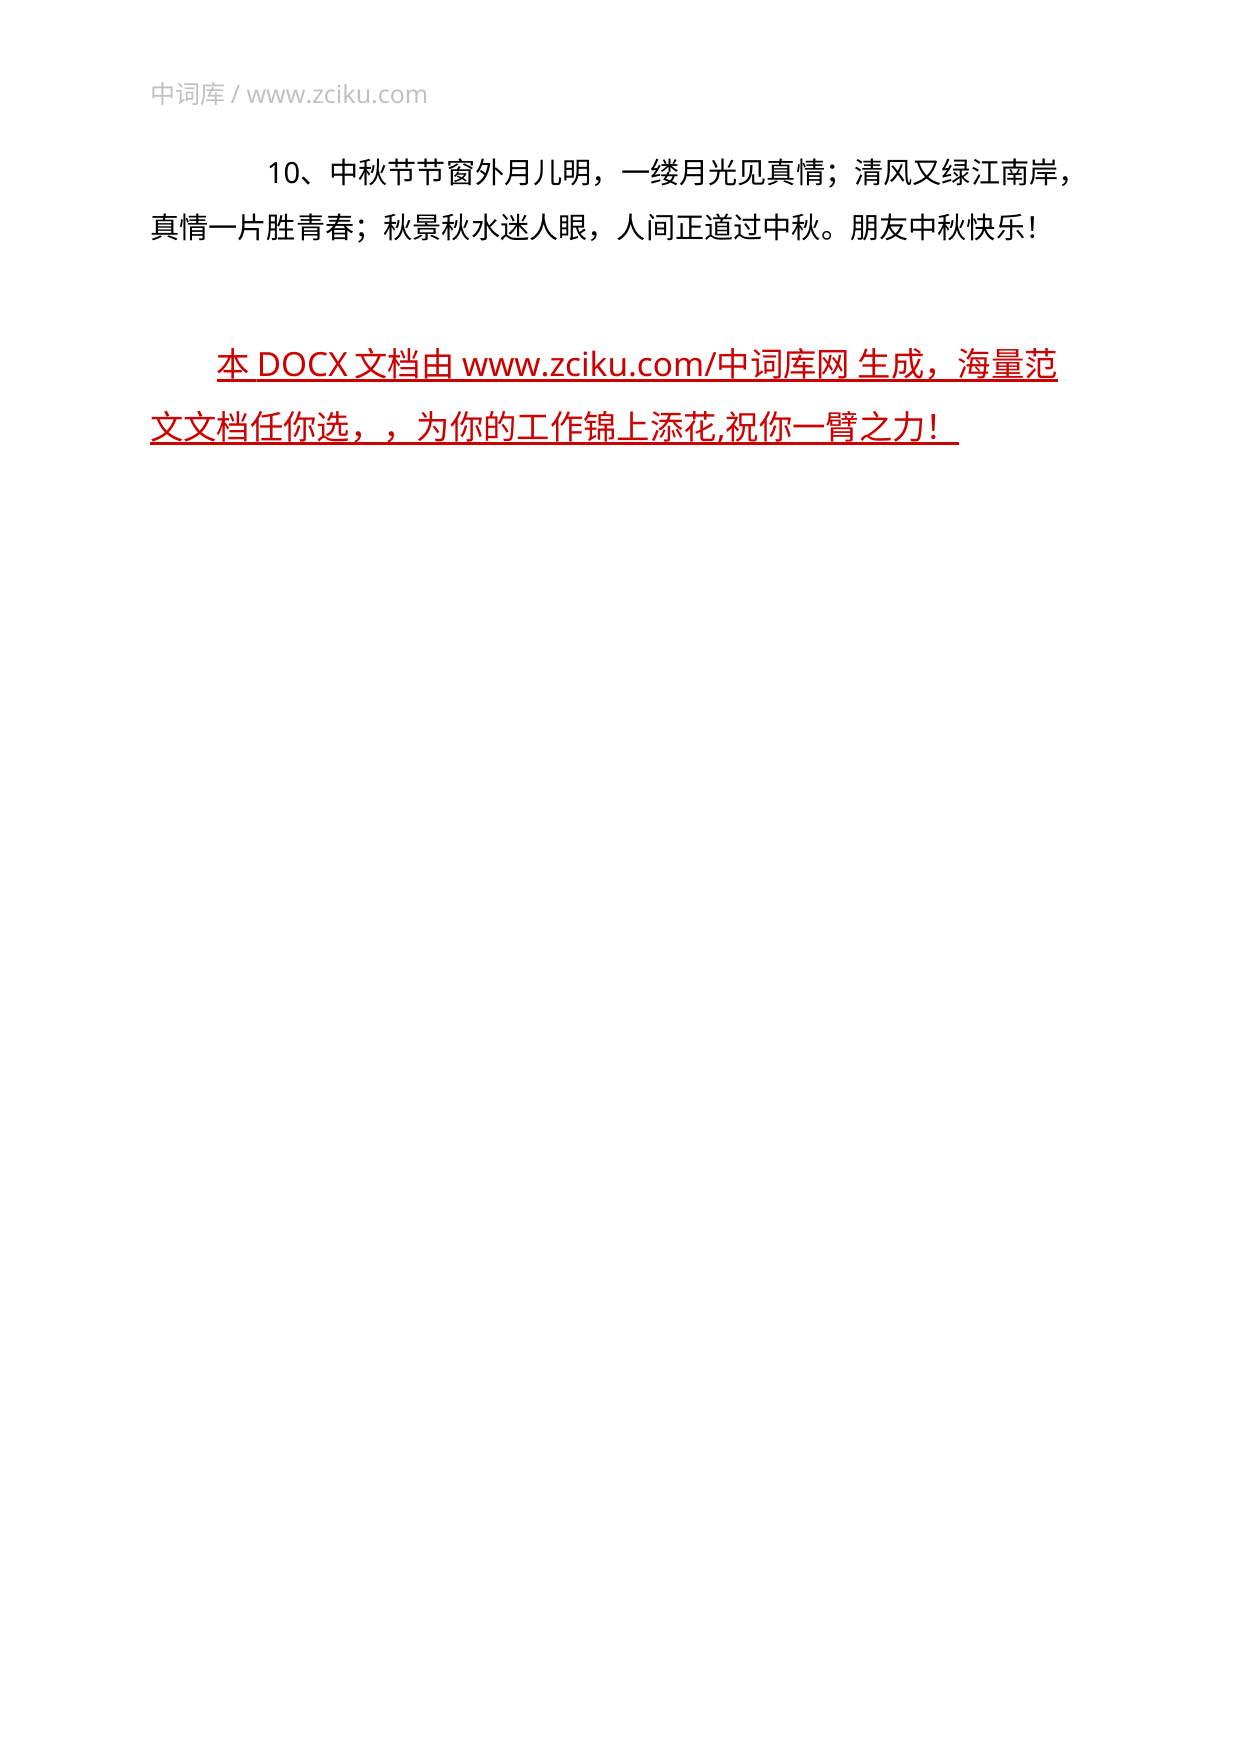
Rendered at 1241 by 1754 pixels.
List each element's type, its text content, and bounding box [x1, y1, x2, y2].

text 本DOCX文档由 www.zciku.com/中词库网 生成，海量范文文档任你选，，为你的工作锦上添花,祝你一臂之力！ [150, 338, 1090, 449]
text 10、中秋节节窗外月儿明，一缕月光见真情；清风又绿江南岸，真情一片胜青春；秋景秋水迷人眼，人间正道过中秋。朋友中秋快乐！ [150, 150, 1090, 247]
